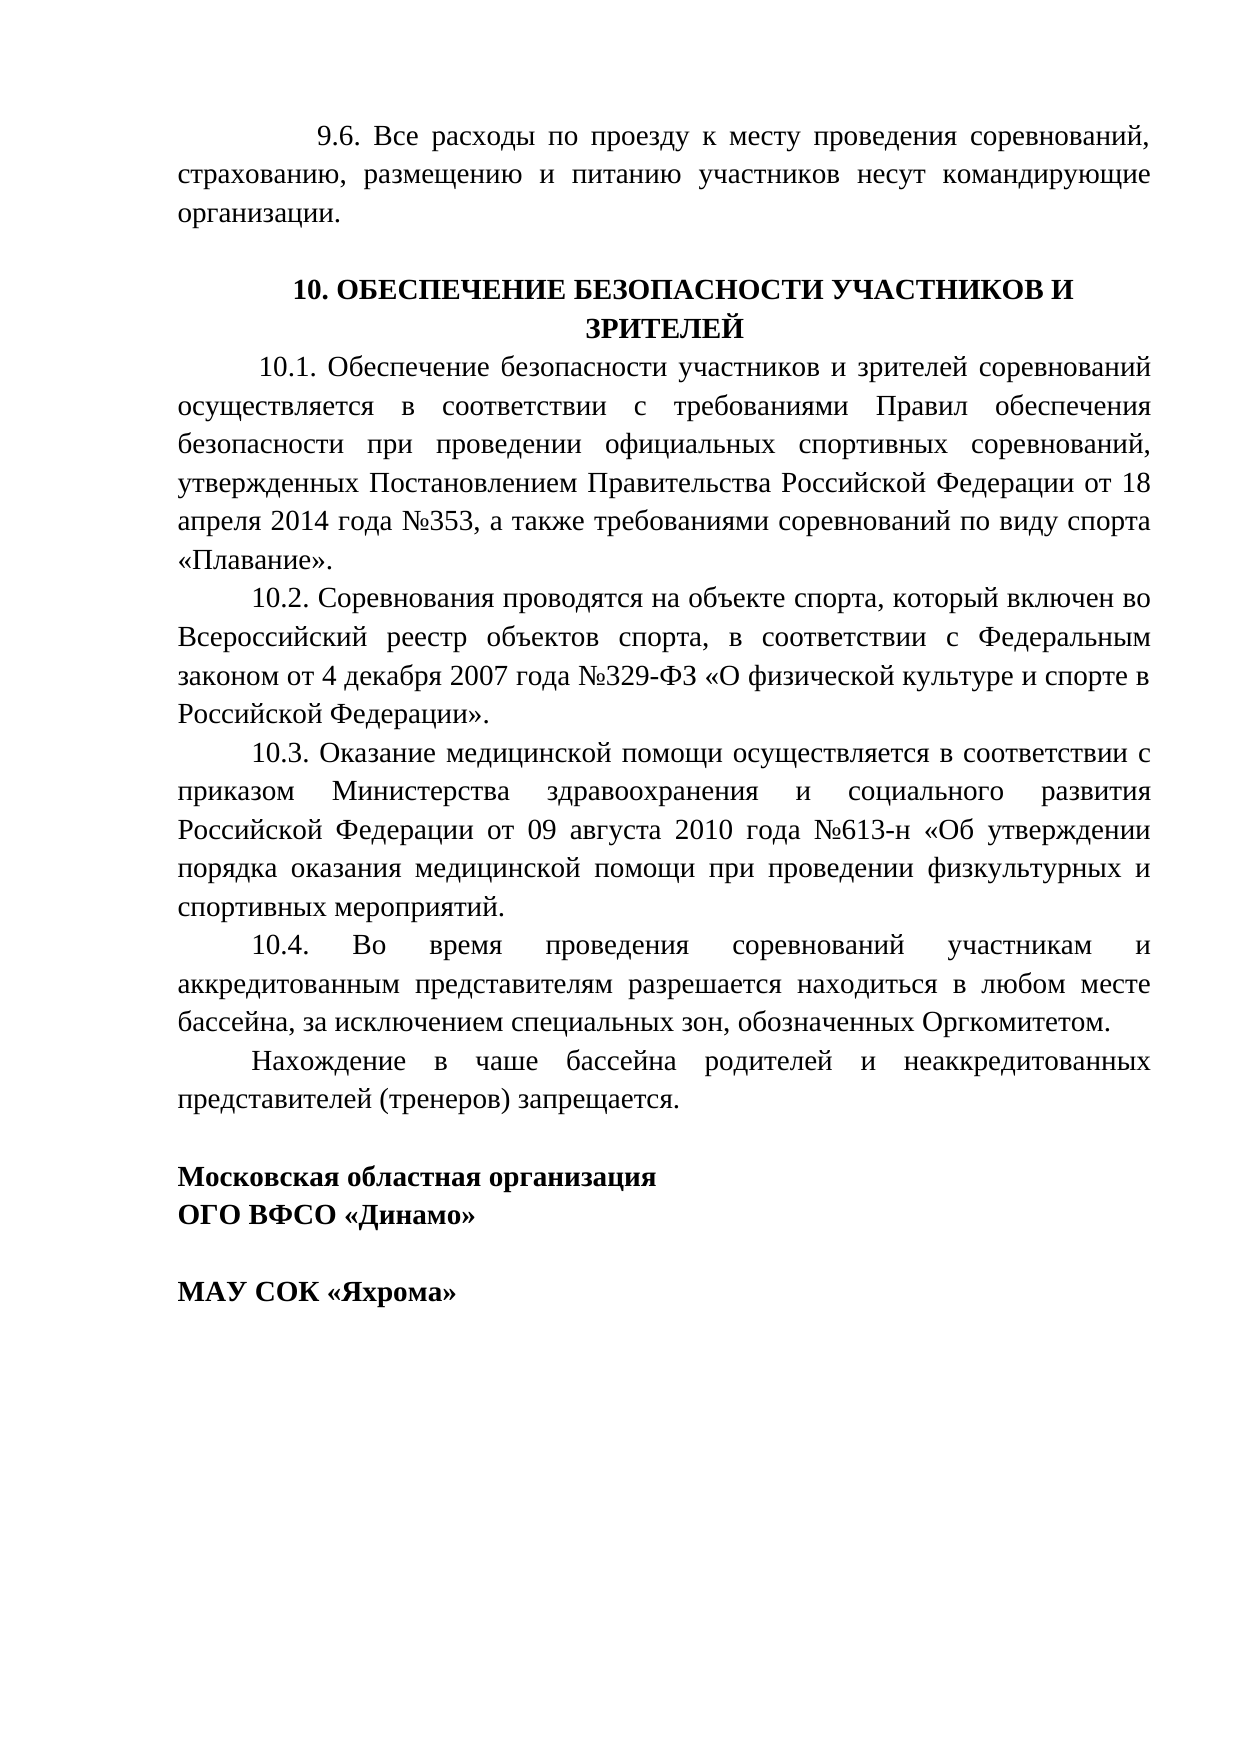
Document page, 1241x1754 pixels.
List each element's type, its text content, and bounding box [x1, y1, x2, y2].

text 10. ОБЕСПЕЧЕНИЕ БЕЗОПАСНОСТИ УЧАСТНИКОВ И ЗРИТЕЛЕЙ [177, 272, 1152, 344]
text 9.6. Все расходы по проезду к месту проведения соревнований, страхованию, размещению и питанию участников несут командирующие организации. [177, 118, 1152, 229]
text МАУ СОК «Яхрома» [177, 1274, 1152, 1308]
text 10.2. Соревнования проводятся на объекте спорта, который включен во Всероссийский реестр объектов спорта, в соответствии с Федеральным законом от 4 декабря 2007 года №329-ФЗ «О физической культуре и спорте в Российской Федерации». [177, 581, 1152, 730]
text Московская областная организация [177, 1159, 1152, 1192]
text Нахождение в чаше бассейна родителей и неаккредитованных представителей (тренеров) запрещается. [177, 1043, 1152, 1115]
text ОГО ВФСО «Динамо» [177, 1197, 1152, 1231]
text 10.1. Обеспечение безопасности участников и зрителей соревнований осуществляется в соответствии с требованиями Правил обеспечения безопасности при проведении официальных спортивных соревнований, утвержденных Постановлением Правительства Российской Федерации от 18 апреля 2014 года №353, а также требованиями соревнований по виду спорта «Плавание». [177, 349, 1152, 576]
text 10.4. Во время проведения соревнований участникам и аккредитованным представителям разрешается находиться в любом месте бассейна, за исключением специальных зон, обозначенных Оргкомитетом. [177, 927, 1152, 1038]
text 10.3. Оказание медицинской помощи осуществляется в соответствии с приказом Министерства здравоохранения и социального развития Российской Федерации от 09 августа 2010 года №613-н «Об утверждении порядка оказания медицинской помощи при проведении физкультурных и спортивных мероприятий. [177, 735, 1152, 922]
